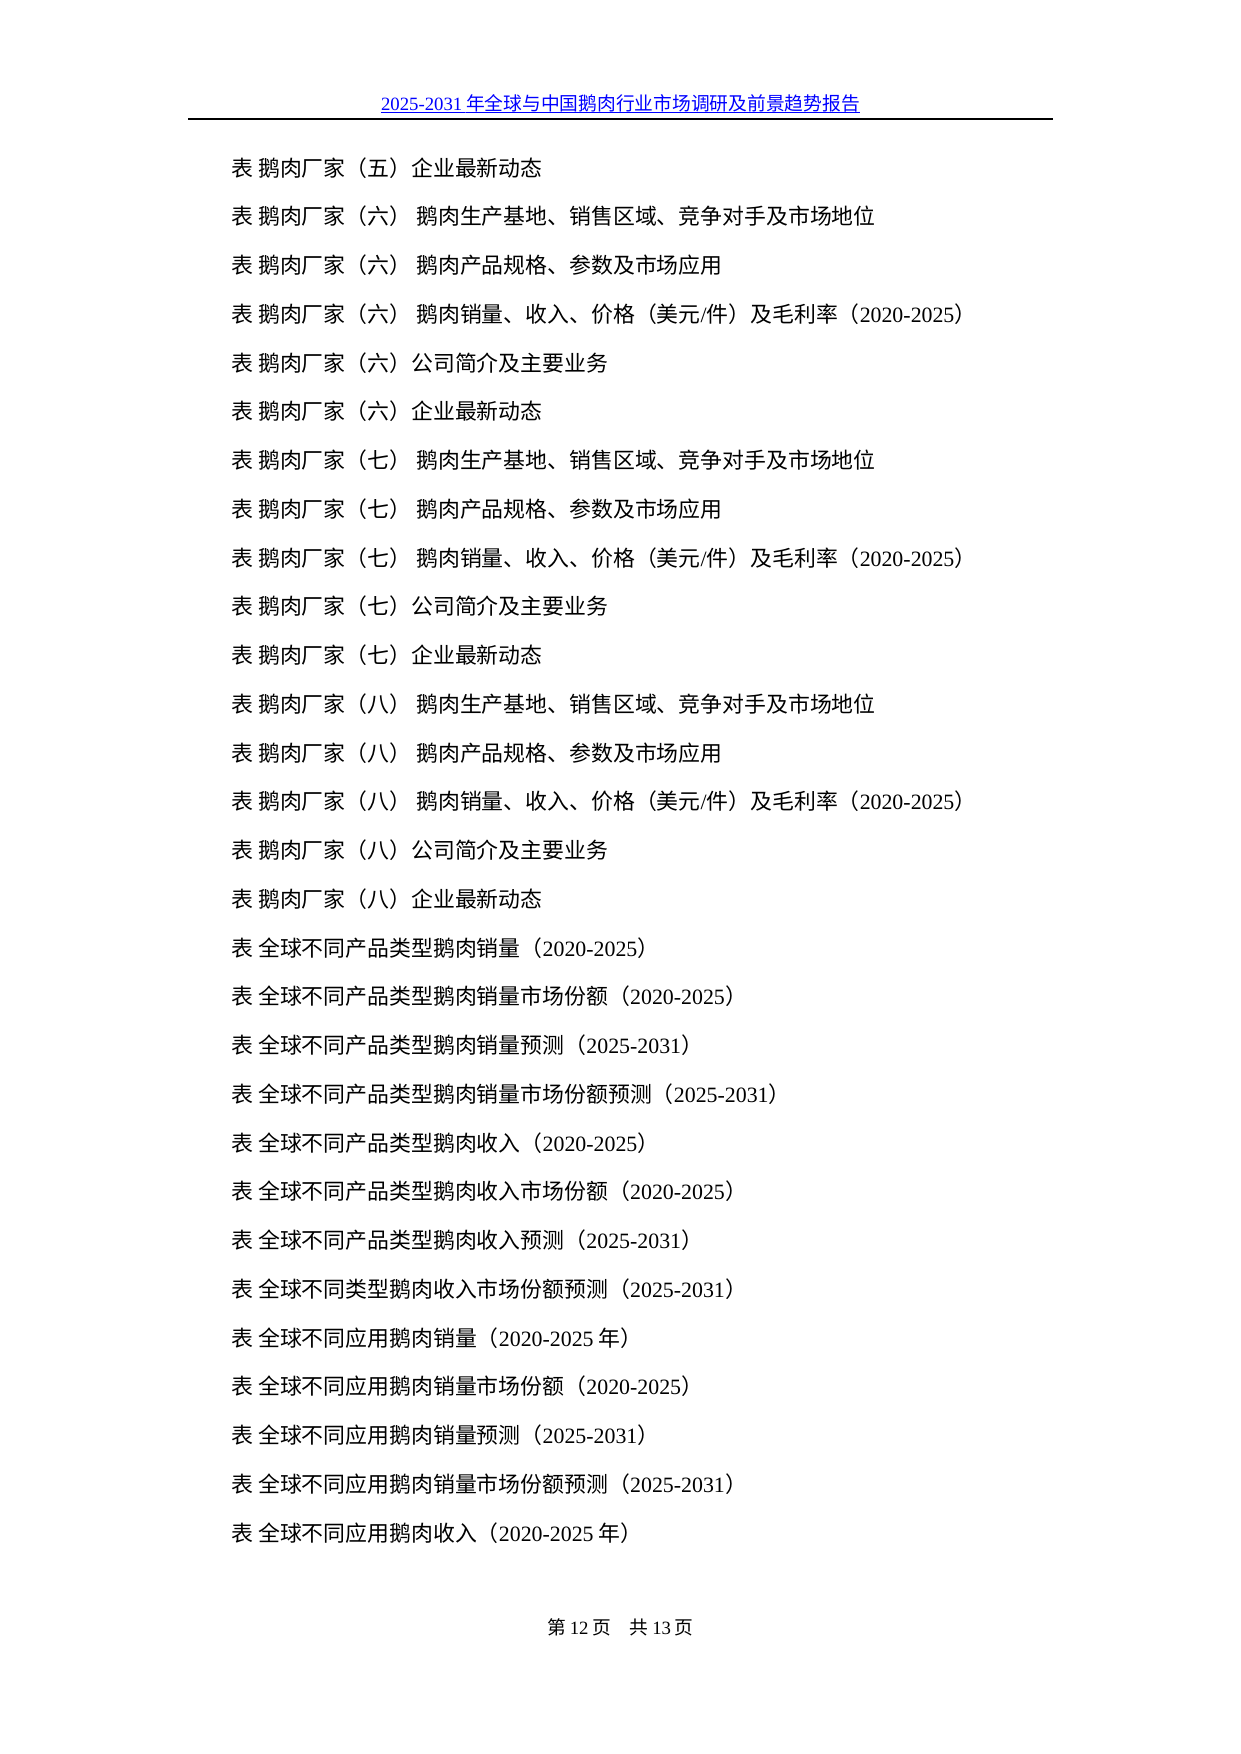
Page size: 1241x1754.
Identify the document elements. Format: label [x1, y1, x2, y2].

text [187, 150, 1053, 1548]
